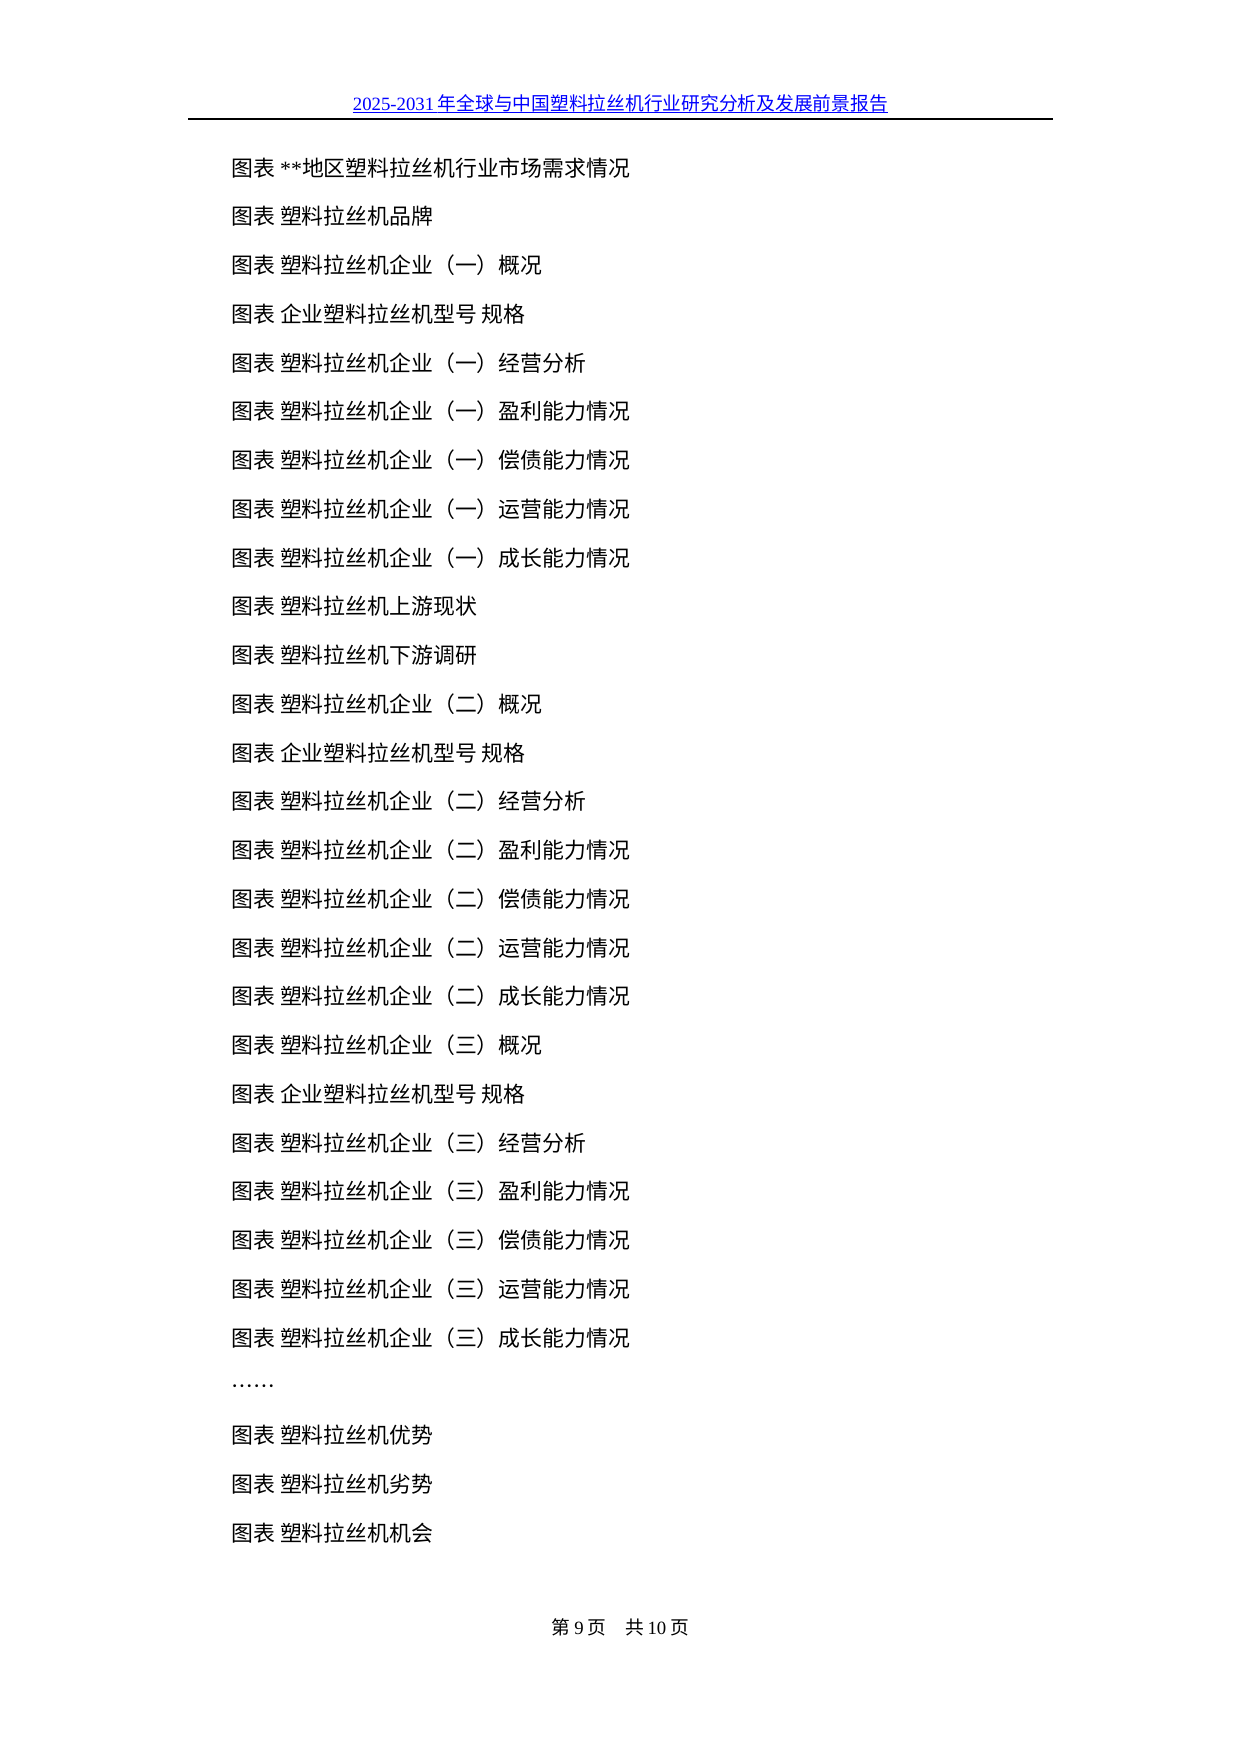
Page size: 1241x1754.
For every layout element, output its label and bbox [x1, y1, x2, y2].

text [187, 150, 1053, 1548]
